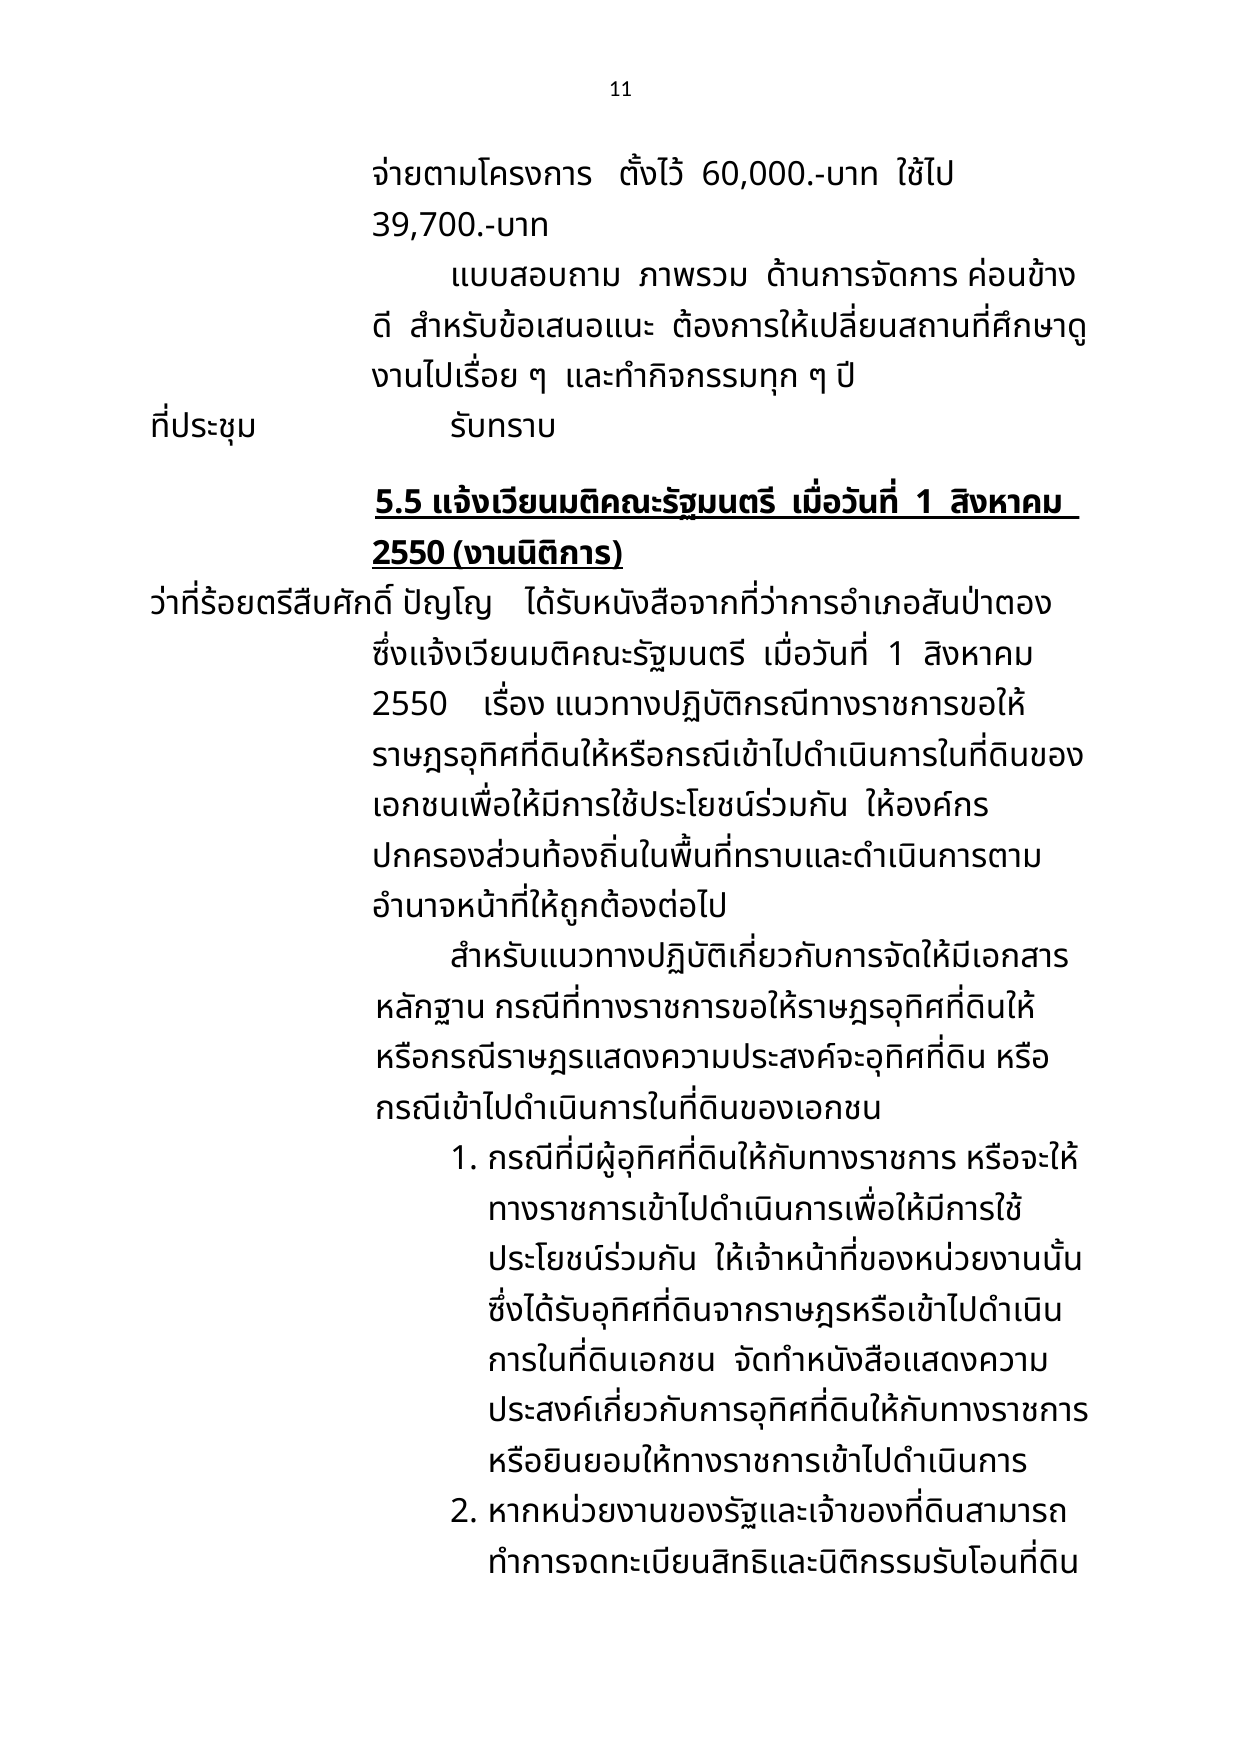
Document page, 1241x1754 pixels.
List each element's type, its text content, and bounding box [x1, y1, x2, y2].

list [450, 1487, 1090, 1588]
text สำหรับแนวทางปฏิบัติเกี่ยวกับการจัดให้มีเอกสารหลักฐาน กรณีที่ทางราชการขอให้ราษฎรอุทิศที่ดินให้หรือกรณีราษฎรแสดงความประสงค์จะอุทิศที่ดิน หรือกรณีเข้าไปดำเนินการในที่ดินของเอกชน [375, 932, 1090, 1134]
text ว่าที่ร้อยตรีสืบศักดิ์ ปัญโญ ได้รับหนังสือจากที่ว่าการอำเภอสันป่าตอง ซึ่งแจ้งเวียนมติคณะรัฐมนตรี เมื่อวันที่ 1 สิงหาคม 2550 เรื่อง แนวทางปฏิบัติกรณีทางราชการขอให้ราษฎรอุทิศที่ดินให้หรือกรณีเข้าไปดำเนินการในที่ดินของเอกชนเพื่อให้มีการใช้ประโยชน์ร่วมกัน ให้องค์กรปกครองส่วนท้องถิ่นในพื้นที่ทราบและดำเนินการตามอำนาจหน้าที่ให้ถูกต้องต่อไป [150, 579, 1090, 932]
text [150, 150, 1090, 251]
text ที่ประชุม รับทราบ [150, 402, 1090, 453]
text แบบสอบถาม ภาพรวม ด้านการจัดการ ค่อนข้างดี สำหรับข้อเสนอแนะ ต้องการให้เปลี่ยนสถานที่ศึกษาดูงานไปเรื่อย ๆ และทำกิจกรรมทุก ๆ ปี [150, 251, 1090, 402]
list กรณีที่มีผู้อุทิศที่ดินให้กับทางราชการ หรือจะให้ทางราชการเข้าไปดำเนินการเพื่อให้มีการใช้ประโยชน์ร่วมกัน ให้เจ้าหน้าที่ของหน่วยงานนั้น ซึ่งได้รับอุทิศที่ดินจากราษฎรหรือเข้าไปดำเนินการในที่ดินเอกชน จัดทำหนังสือแสดงความประสงค์เกี่ยวกับการอุทิศที่ดินให้กับทางราชการหรือยินยอมให้ทางราชการเข้าไปดำเนินการ [450, 1134, 1090, 1487]
text 5.5 แจ้งเวียนมติคณะรัฐมนตรี เมื่อวันที่ 1 สิงหาคม 2550 (งานนิติการ) [150, 478, 1124, 579]
